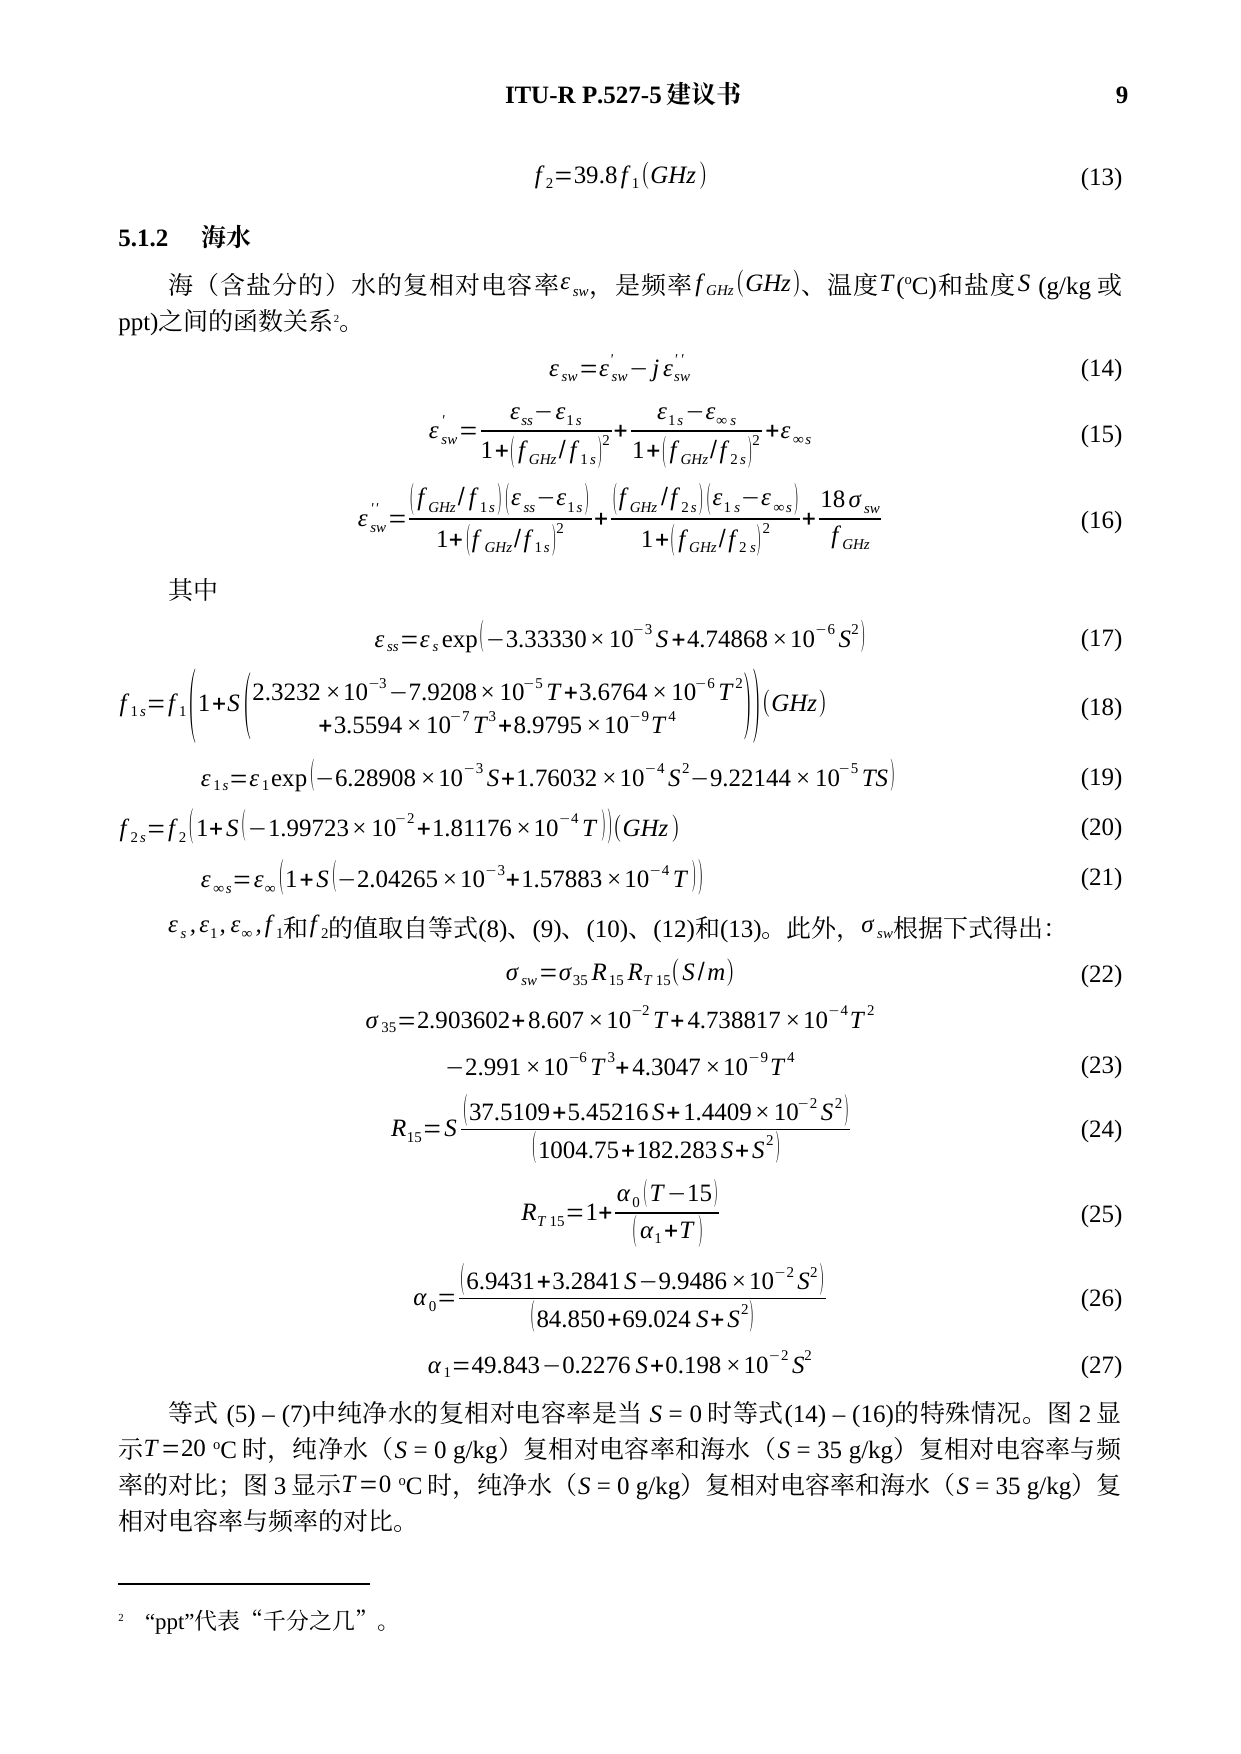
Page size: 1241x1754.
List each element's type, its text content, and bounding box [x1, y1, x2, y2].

text (21) [118, 858, 1122, 896]
text (16) [118, 482, 1122, 558]
text (18) [118, 668, 1122, 745]
text 海（含盐分的）水的复相对电容率，是频率、温度(oC)和盐度 (g/kg或ppt)之间的函数关系。 [118, 266, 1122, 337]
text (23) [118, 1049, 1122, 1080]
text (20) [118, 807, 1122, 845]
text (13) [118, 160, 1122, 192]
text (26) [118, 1262, 1122, 1334]
subtitle 5.1.2 海水 [118, 217, 1122, 253]
text (19) [118, 758, 1122, 794]
text (24) [118, 1093, 1122, 1165]
text 和的值取自等式(8)、(9)、(10)、(12)和(13)。此外，根据下式得出： [118, 909, 1122, 944]
text (25) [118, 1178, 1122, 1249]
text (14) [118, 350, 1122, 385]
text 其中 [118, 570, 1122, 606]
text 等式 (5) – (7)中纯净水的复相对电容率是当S = 0时等式(14) – (16)的特殊情况。图2显示 oC时，纯净水（S = 0 g/kg）复相对电容率和海水（S = 35 g/kg）复相对电容率与频率的对比；图3显示 oC时，纯净水（S = 0 g/kg）复相对电容率和海水（S = 35 g/kg）复相对电容率与频率的对比。 [118, 1394, 1122, 1538]
text (27) [118, 1347, 1122, 1382]
text (17) [118, 619, 1122, 655]
text (22) [118, 957, 1122, 989]
text (15) [118, 397, 1122, 470]
